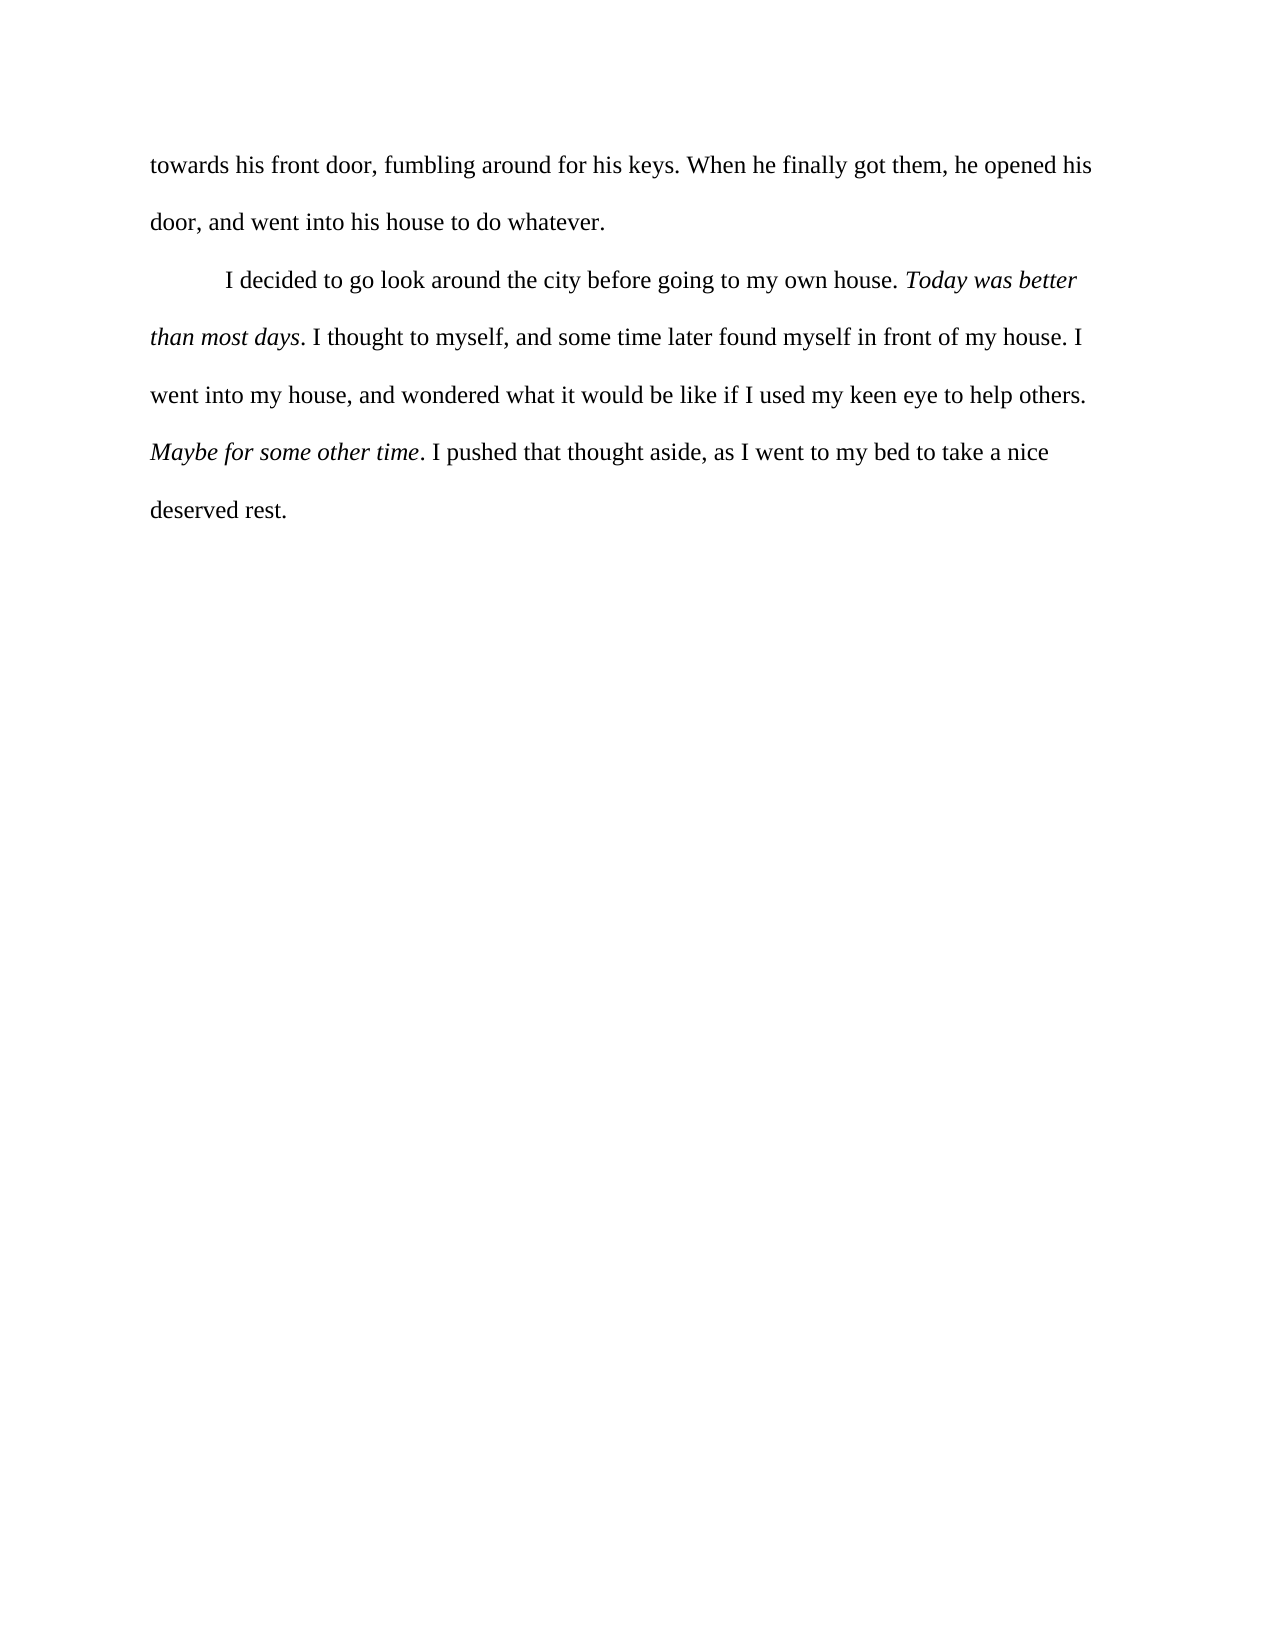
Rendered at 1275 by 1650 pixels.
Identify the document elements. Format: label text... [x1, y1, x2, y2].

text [150, 150, 1125, 236]
text I decided to go look around the city before going to my own house. Today was better than most days. I thought to myself, and some time later found myself in front of my house. I went into my house, and wondered what it would be like if I used my keen eye to help others. Maybe for some other time. I pushed that thought aside, as I went to my bed to take a nice deserved rest. [150, 265, 1125, 524]
